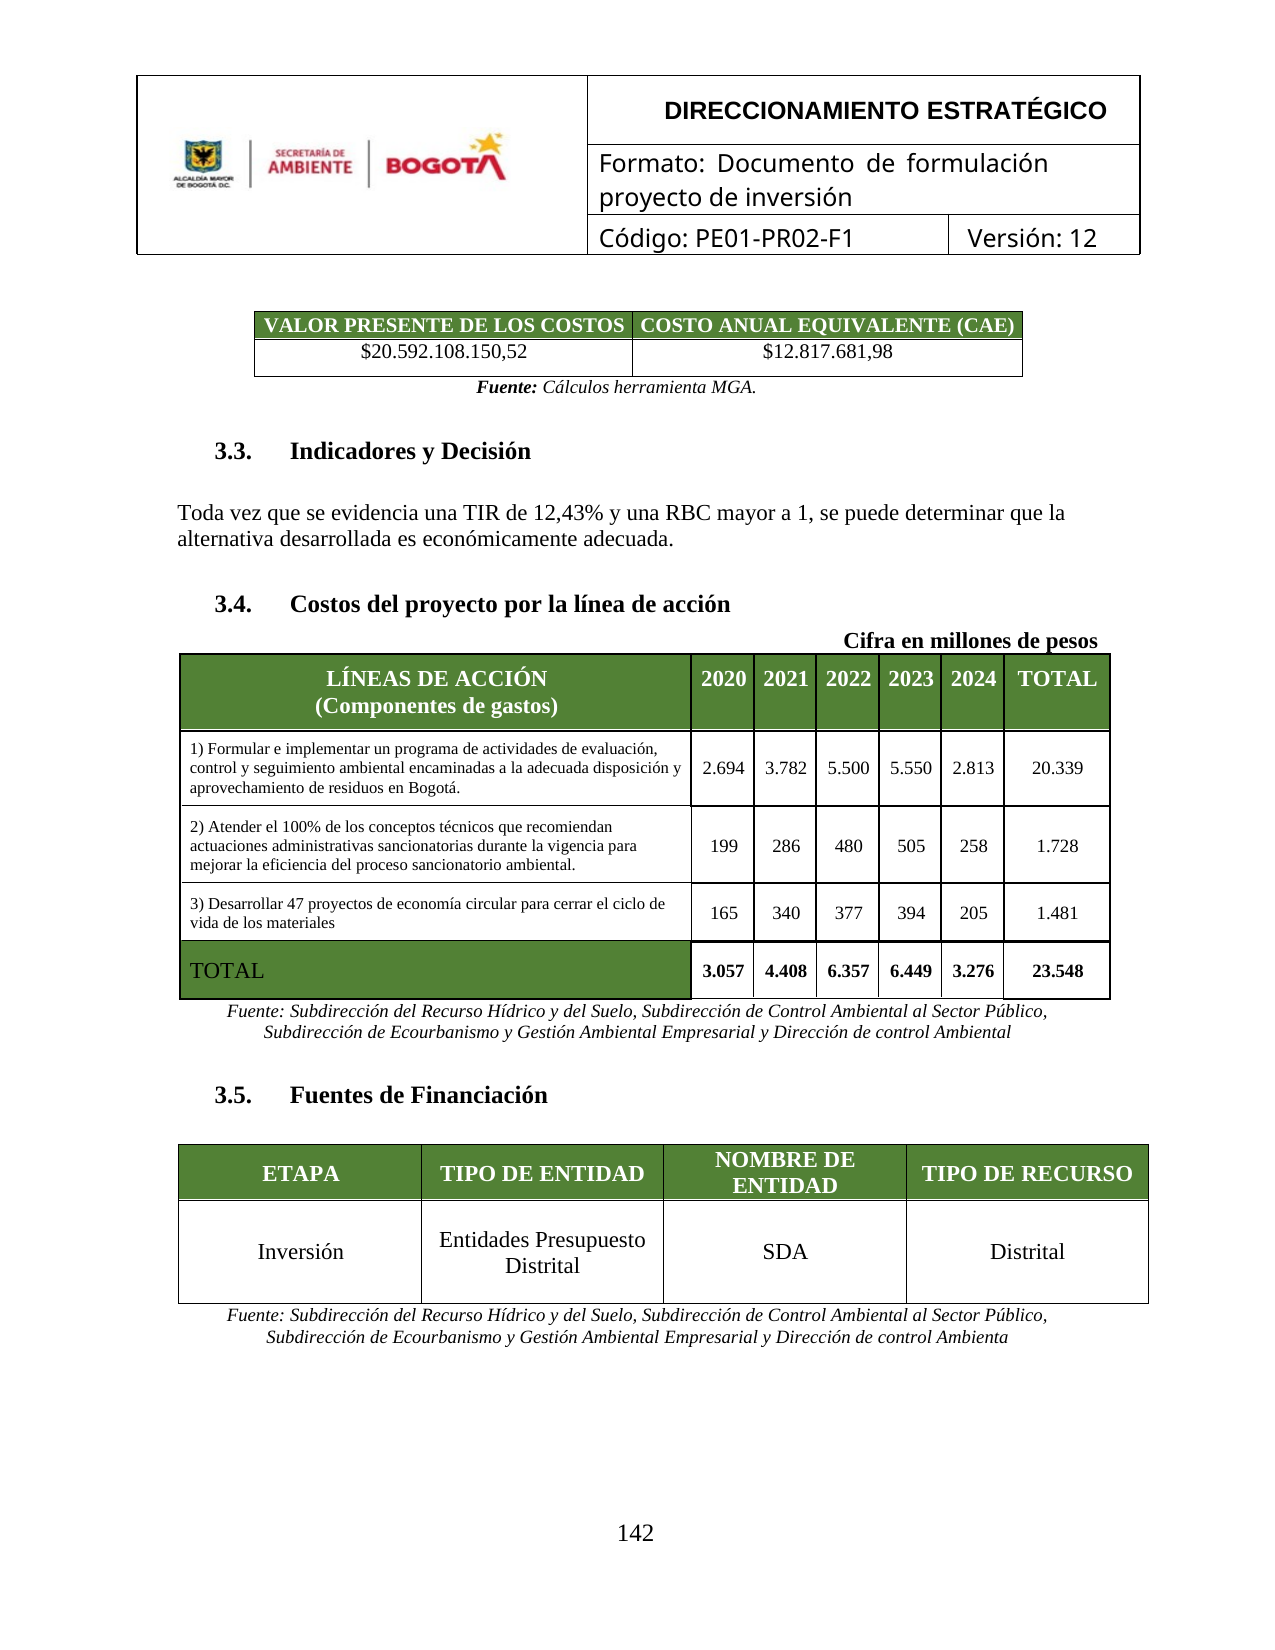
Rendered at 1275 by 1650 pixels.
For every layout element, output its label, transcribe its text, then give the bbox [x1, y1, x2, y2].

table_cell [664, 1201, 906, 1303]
table_cell $20.592.108.150,52 [255, 340, 632, 376]
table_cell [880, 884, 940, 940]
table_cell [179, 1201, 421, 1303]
text Fuente: Subdirección del Recurso Hídrico y del Suelo, Subdirección de Control Ambiental al Sector Público, Subdirección de Ecourbanismo y Gestión Ambiental Empresarial y Dirección de control Ambiental [227, 1000, 1098, 1043]
table_cell 3.782 [755, 732, 815, 805]
table_header 2020 [692, 655, 753, 729]
text Toda vez que se evidencia una TIR de 12,43% y una RBC mayor a 1, se puede determinar que la alternativa desarrollada es económicamente adecuada. [177, 499, 1068, 552]
table_cell 5.550 [880, 732, 940, 805]
text Cifra en millones de pesos [843, 627, 1160, 653]
table_header COSTO ANUAL EQUIVALENTE (CAE) [633, 312, 1022, 338]
table_header TOTAL [1005, 655, 1109, 729]
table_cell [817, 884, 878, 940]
subtitle Costos del proyecto por la línea de acción [214, 589, 1160, 618]
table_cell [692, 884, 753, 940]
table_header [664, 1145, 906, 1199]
table_cell 3) Desarrollar 47 proyectos de economía circular para cerrar el ciclo de vida de los materiales [181, 883, 691, 940]
picture [169, 127, 511, 193]
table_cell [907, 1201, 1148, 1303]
table_cell 258 [942, 807, 1003, 882]
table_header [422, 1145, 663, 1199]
subtitle Indicadores y Decisión [214, 436, 1160, 465]
table_cell 5.500 [817, 732, 878, 805]
table_cell 505 [880, 807, 940, 882]
table_header 2021 [755, 655, 815, 729]
table_cell 480 [817, 807, 878, 882]
table_header VALOR PRESENTE DE LOS COSTOS [255, 312, 632, 338]
table_header 2022 [817, 655, 878, 729]
table_cell $12.817.681,98 [633, 340, 1022, 376]
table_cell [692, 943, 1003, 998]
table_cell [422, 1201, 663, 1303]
table_header 2024 [942, 655, 1003, 729]
table_cell 1) Formular e implementar un programa de actividades de evaluación, control y seguimiento ambiental encaminadas a la adecuada disposición y aprovechamiento de residuos en Bogotá. [181, 732, 690, 805]
table_cell 2.813 [942, 732, 1003, 805]
table_cell 1.728 [1005, 807, 1109, 882]
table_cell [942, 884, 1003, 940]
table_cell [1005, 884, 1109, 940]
table_header 2023 [880, 655, 940, 729]
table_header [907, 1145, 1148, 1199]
table_cell 2.694 [692, 732, 753, 805]
table_cell 286 [755, 807, 815, 882]
subtitle Fuentes de Financiación [214, 1080, 1160, 1109]
text Fuente: Cálculos herramienta MGA. [475, 377, 759, 398]
text Fuente: Subdirección del Recurso Hídrico y del Suelo, Subdirección de Control Ambiental al Sector Público, Subdirección de Ecourbanismo y Gestión Ambiental Empresarial y Dirección de control Ambienta [227, 1304, 1098, 1347]
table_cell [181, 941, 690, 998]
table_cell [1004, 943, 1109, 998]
table_cell 20.339 [1005, 732, 1109, 805]
table_cell 199 [692, 807, 753, 882]
table_cell 2) Atender el 100% de los conceptos técnicos que recomiendan actuaciones administrativas sancionatorias durante la vigencia para mejorar la eficiencia del proceso sancionatorio ambiental. [181, 806, 691, 882]
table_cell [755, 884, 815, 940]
table_header LÍNEAS DE ACCIÓN (Componentes de gastos) [181, 655, 690, 729]
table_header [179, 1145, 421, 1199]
